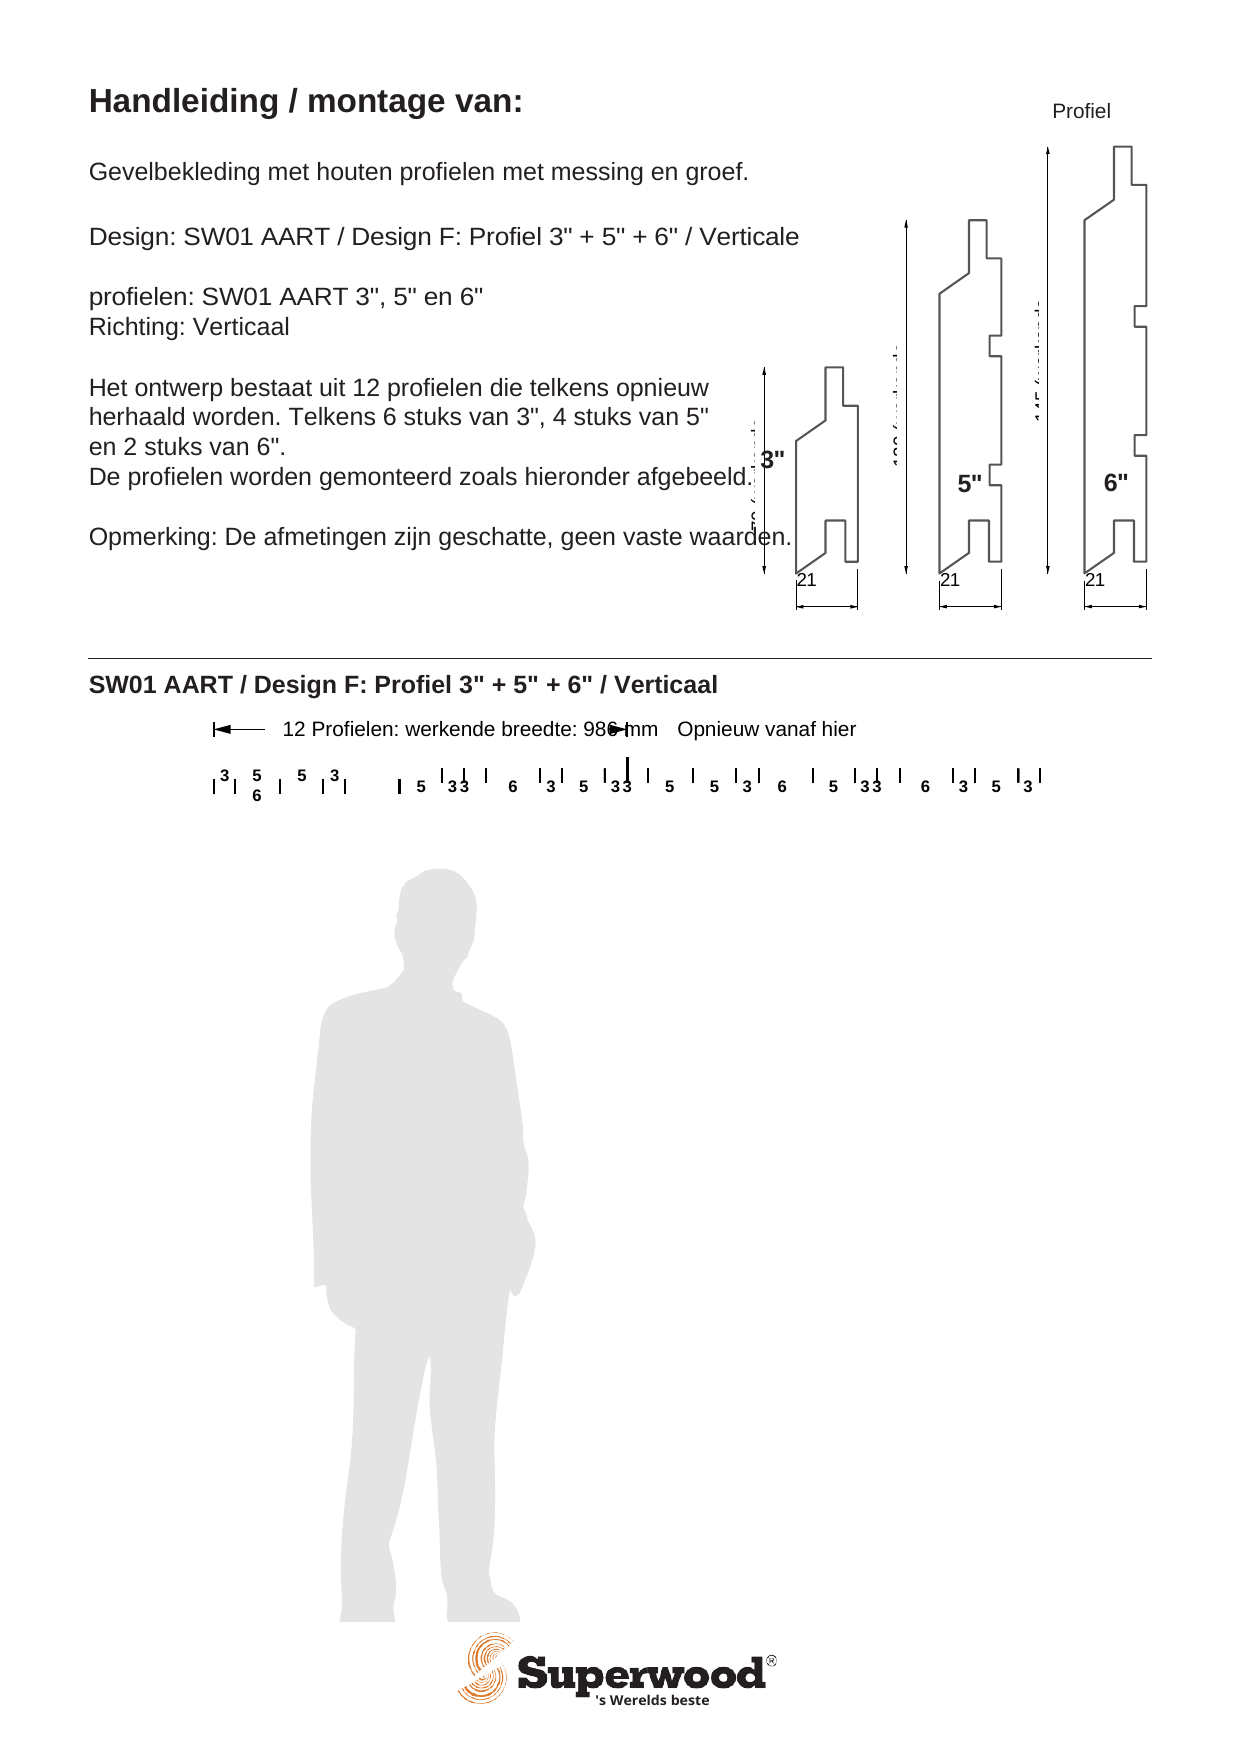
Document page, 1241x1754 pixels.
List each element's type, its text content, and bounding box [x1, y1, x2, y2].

text 5 3 3 [416, 776, 479, 796]
text 5 3 3 [829, 776, 891, 796]
text De profielen worden gemonteerd zoals hieronder afgebeeld. [88, 461, 1163, 490]
picture [457, 1632, 777, 1704]
text Gevelbekleding met houten profielen met messing en groef. [88, 157, 1163, 186]
text Het ontwerp bestaat uit 12 profielen die telkens opnieuw herhaald worden. Telkens 6 stuks van 3", 4 stuks van 5" en 2 stuks van 6". [88, 372, 722, 460]
text Design: SW01 AART / Design F: Profiel 3" + 5" + 6" / Verticale profielen: SW01 AART 3", 5" en 6" [88, 192, 826, 311]
subtitle SW01 AART / Design F: Profiel 3" + 5" + 6" / Verticaal [88, 670, 1163, 699]
list Profielen: werkende breedte: 986 mm Opnieuw vanaf hier [282, 717, 1163, 741]
text 3 5 5 3 6 [220, 765, 374, 806]
text Richting: Verticaal [88, 312, 1163, 341]
text 5 3 6 [709, 776, 787, 796]
text 6 3 5 3 [921, 776, 1163, 796]
text Opmerking: De afmetingen zijn geschatte, geen vaste waarden. [88, 522, 1163, 550]
text 6 3 5 3 3 5 [508, 776, 674, 796]
